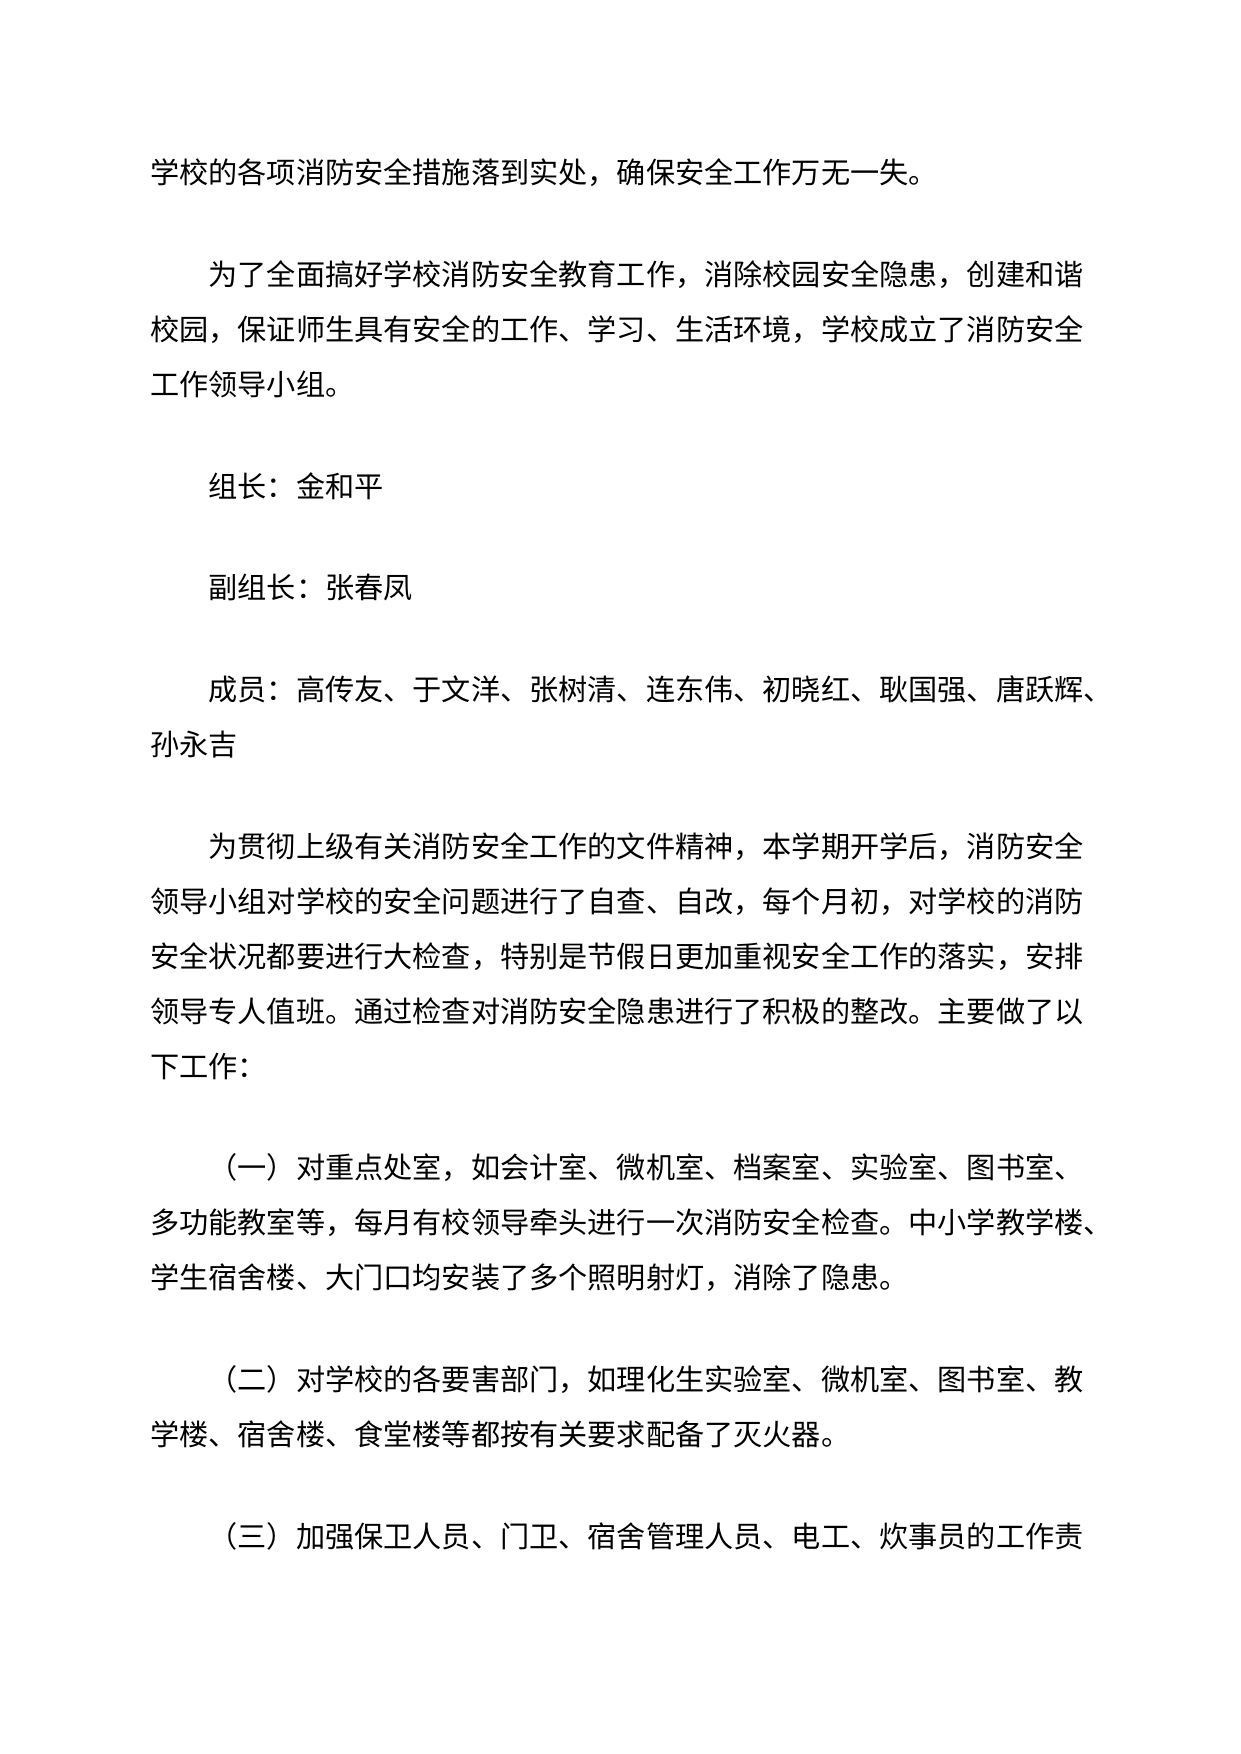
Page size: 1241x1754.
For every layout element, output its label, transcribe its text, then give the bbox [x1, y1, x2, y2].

text 成员：高传友、于文洋、张树清、连东伟、初晓红、耿国强、唐跃辉、孙永吉 [150, 667, 1090, 764]
text 为了全面搞好学校消防安全教育工作，消除校园安全隐患，创建和谐校园，保证师生具有安全的工作、学习、生活环境，学校成立了消防安全工作领导小组。 [150, 252, 1090, 404]
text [150, 1513, 1090, 1555]
text （一）对重点处室，如会计室、微机室、档案室、实验室、图书室、多功能教室等，每月有校领导牵头进行一次消防安全检查。中小学教学楼、学生宿舍楼、大门口均安装了多个照明射灯，消除了隐患。 [150, 1145, 1090, 1297]
text 组长：金和平 [150, 463, 1090, 506]
text （二）对学校的各要害部门，如理化生实验室、微机室、图书室、教学楼、宿舍楼、食堂楼等都按有关要求配备了灭火器。 [150, 1356, 1090, 1454]
text 为贯彻上级有关消防安全工作的文件精神，本学期开学后，消防安全领导小组对学校的安全问题进行了自查、自改，每个月初，对学校的消防安全状况都要进行大检查，特别是节假日更加重视安全工作的落实，安排领导专人值班。通过检查对消防安全隐患进行了积极的整改。主要做了以下工作： [150, 823, 1090, 1085]
text 副组长：张春凤 [150, 565, 1090, 607]
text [150, 150, 1090, 192]
